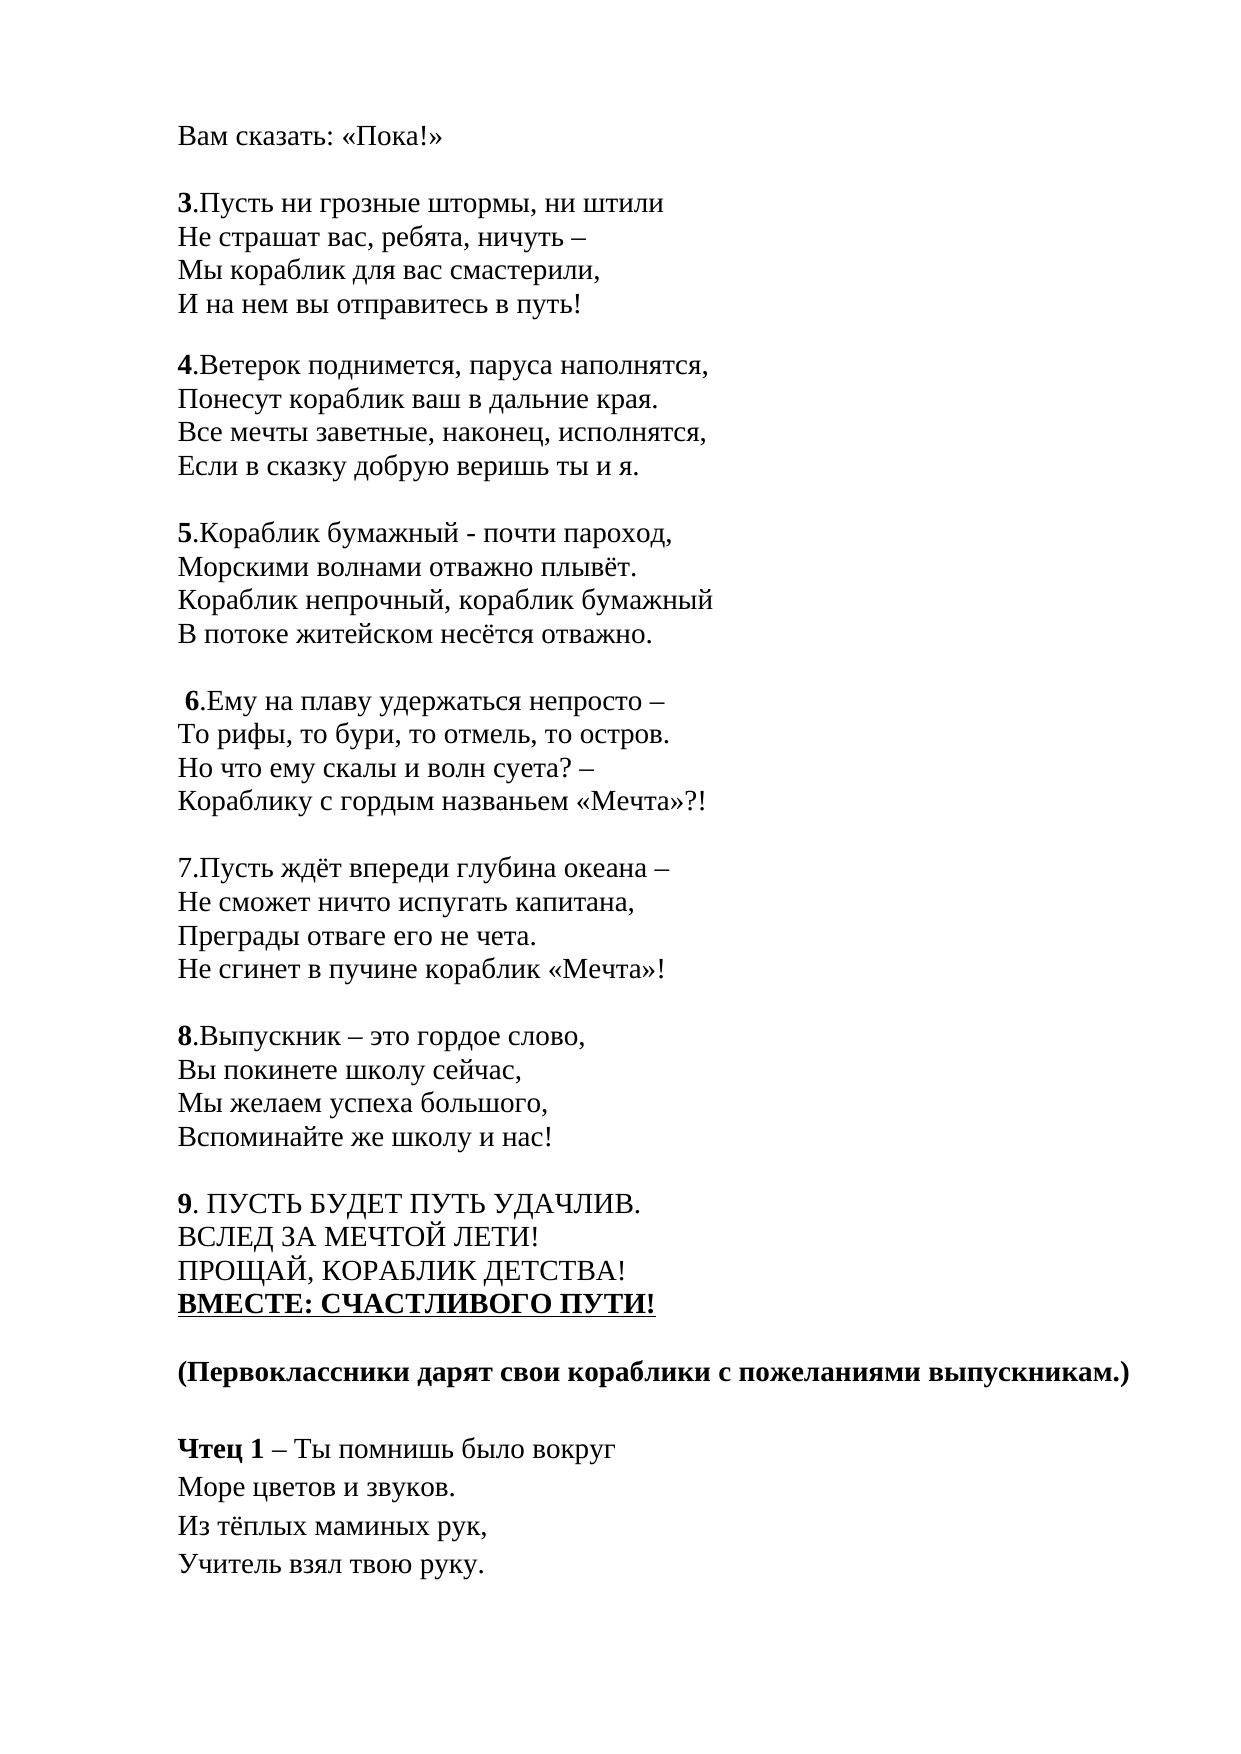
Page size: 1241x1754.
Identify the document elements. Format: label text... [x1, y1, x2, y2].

text Кораблик непрочный, кораблик бумажный [177, 582, 1152, 616]
text 7.Пусть ждёт впереди глубина океана – [177, 851, 1152, 884]
text Но что ему скалы и волн суета? – [177, 750, 1152, 783]
text 8.Выпускник – это гордое слово, Вы покинете школу сейчас, Мы желаем успеха большого, Вспоминайте же школу и нас! [177, 1018, 1152, 1152]
text Понесут кораблик ваш в дальние края. [177, 381, 1152, 414]
text 9. ПУСТЬ БУДЕТ ПУТЬ УДАЧЛИВ. ВСЛЕД ЗА МЕЧТОЙ ЛЕТИ! ПРОЩАЙ, КОРАБЛИК ДЕТСТВА! ВМЕСТЕ: СЧАСТЛИВОГО ПУТИ! [177, 1186, 1152, 1320]
text В потоке житейском несётся отважно. [177, 616, 1152, 649]
text То рифы, то бури, то отмель, то остров. [177, 716, 1152, 750]
text (Первоклассники дарят свои кораблики с пожеланиями выпускникам.) [177, 1354, 1152, 1387]
text Преграды отваге его не чета. [177, 918, 1152, 951]
text 3.Пусть ни грозные штормы, ни штили [177, 185, 1152, 219]
text Чтец 1 – Ты помнишь было вокруг [177, 1431, 1152, 1464]
text Вам сказать: «Пока!» [177, 118, 1152, 152]
text 4.Ветерок поднимется, паруса наполнятся, [177, 347, 1152, 381]
text Мы кораблик для вас смастерили, [177, 252, 1152, 286]
text Не сможет ничто испугать капитана, [177, 884, 1152, 918]
text Не сгинет в пучине кораблик «Мечта»! [177, 951, 1152, 985]
text Кораблику с гордым названьем «Мечта»?! [177, 783, 1152, 817]
text Если в сказку добрую веришь ты и я. [177, 448, 1152, 482]
text Из тёплых маминых рук, [177, 1508, 1152, 1541]
text Не страшат вас, ребята, ничуть – [177, 219, 1152, 252]
text Море цветов и звуков. [177, 1469, 1152, 1503]
text Учитель взял твою руку. [177, 1546, 1152, 1580]
text И на нем вы отправитесь в путь! [177, 286, 1152, 319]
text Все мечты заветные, наконец, исполнятся, [177, 414, 1152, 448]
text 5.Кораблик бумажный - почти пароход, Морскими волнами отважно плывёт. [177, 515, 1152, 582]
text 6.Ему на плаву удержаться непросто – [177, 683, 1152, 716]
